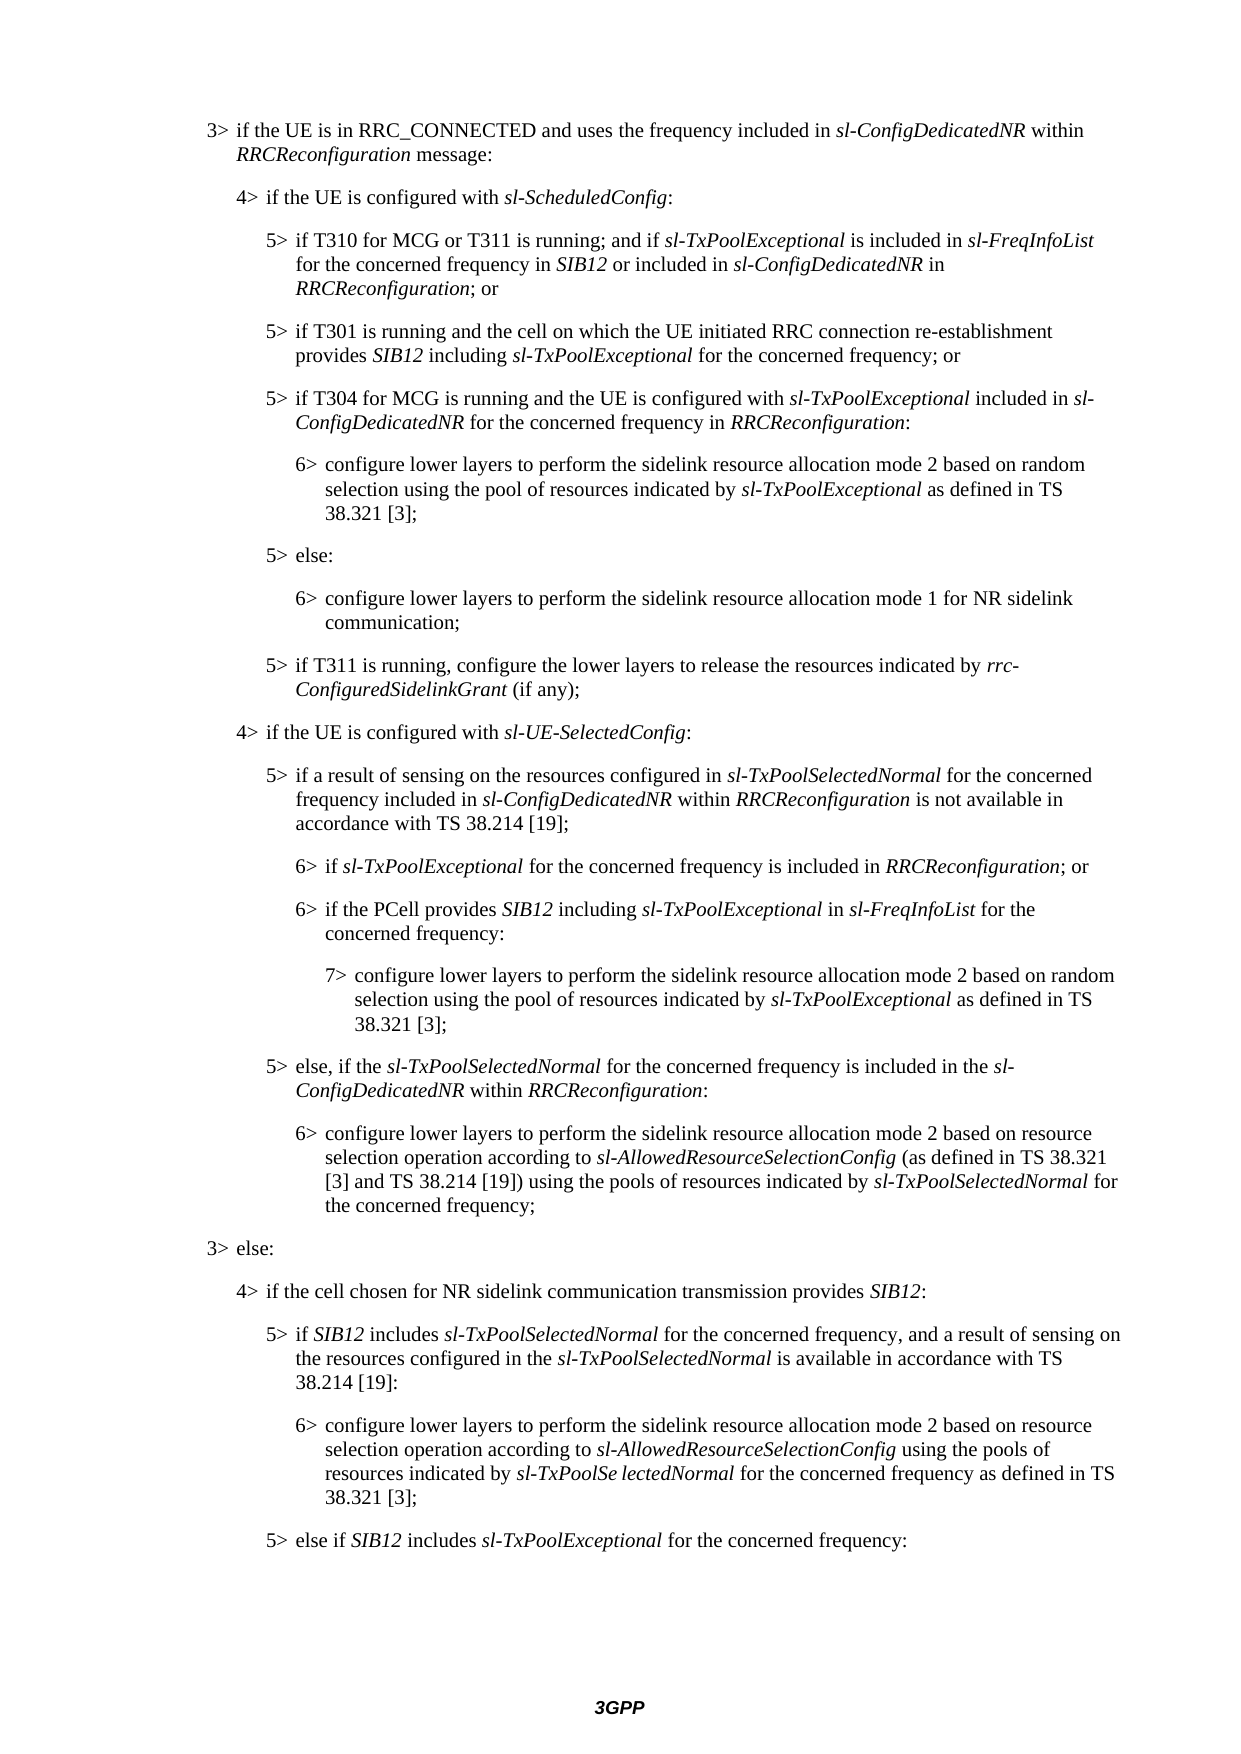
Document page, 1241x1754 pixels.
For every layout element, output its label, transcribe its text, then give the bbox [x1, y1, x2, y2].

text 6> configure lower layers to perform the sidelink resource allocation mode 1 for NR sidelink communication; [295, 586, 1122, 634]
text 6> configure lower layers to perform the sidelink resource allocation mode 2 based on resource selection operation according to sl-AllowedResourceSelectionConfig using the pools of resources indicated by sl-TxPoolSe lectedNormal for the concerned frequency as defined in TS 38.321 [3]; [295, 1413, 1122, 1509]
text 3> else: [207, 1236, 1122, 1260]
text 6> configure lower layers to perform the sidelink resource allocation mode 2 based on resource selection operation according to sl-AllowedResourceSelectionConfig (as defined in TS 38.321 [3] and TS 38.214 [19]) using the pools of resources indicated by sl-TxPoolSelectedNormal for the concerned frequency; [295, 1121, 1122, 1217]
text 4> if the UE is configured with sl-UE-SelectedConfig: [236, 720, 1122, 744]
text 4> if the UE is configured with sl-ScheduledConfig: [236, 185, 1122, 209]
text 5> if T304 for MCG is running and the UE is configured with sl-TxPoolExceptional included in sl-ConfigDedicatedNR for the concerned frequency in RRCReconfiguration: [266, 386, 1122, 434]
text 7> configure lower layers to perform the sidelink resource allocation mode 2 based on random selection using the pool of resources indicated by sl-TxPoolExceptional as defined in TS 38.321 [3]; [325, 963, 1122, 1036]
text 6> if the PCell provides SIB12 including sl-TxPoolExceptional in sl-FreqInfoList for the concerned frequency: [295, 896, 1122, 944]
text 5> if T301 is running and the cell on which the UE initiated RRC connection re-establishment provides SIB12 including sl-TxPoolExceptional for the concerned frequency; or [266, 319, 1122, 367]
text 4> if the cell chosen for NR sidelink communication transmission provides SIB12: [236, 1279, 1122, 1303]
text 5> if a result of sensing on the resources configured in sl-TxPoolSelectedNormal for the concerned frequency included in sl-ConfigDedicatedNR within RRCReconfiguration is not available in accordance with TS 38.214 [19]; [266, 763, 1122, 835]
text 5> else if SIB12 includes sl-TxPoolExceptional for the concerned frequency: [266, 1528, 1122, 1552]
text 5> if SIB12 includes sl-TxPoolSelectedNormal for the concerned frequency, and a result of sensing on the resources configured in the sl-TxPoolSelectedNormal is available in accordance with TS 38.214 [19]: [266, 1322, 1122, 1394]
text 6> if sl-TxPoolExceptional for the concerned frequency is included in RRCReconfiguration; or [295, 854, 1122, 878]
text 6> configure lower layers to perform the sidelink resource allocation mode 2 based on random selection using the pool of resources indicated by sl-TxPoolExceptional as defined in TS 38.321 [3]; [295, 452, 1122, 524]
text 5> else, if the sl-TxPoolSelectedNormal for the concerned frequency is included in the sl-ConfigDedicatedNR within RRCReconfiguration: [266, 1054, 1122, 1102]
text 3> if the UE is in RRC_CONNECTED and uses the frequency included in sl-ConfigDedicatedNR within RRCReconfiguration message: [207, 118, 1122, 166]
text 5> if T311 is running, configure the lower layers to release the resources indicated by rrc-ConfiguredSidelinkGrant (if any); [266, 653, 1122, 701]
text 5> if T310 for MCG or T311 is running; and if sl-TxPoolExceptional is included in sl-FreqInfoList for the concerned frequency in SIB12 or included in sl-ConfigDedicatedNR in RRCReconfiguration; or [266, 228, 1122, 300]
text 5> else: [266, 543, 1122, 567]
